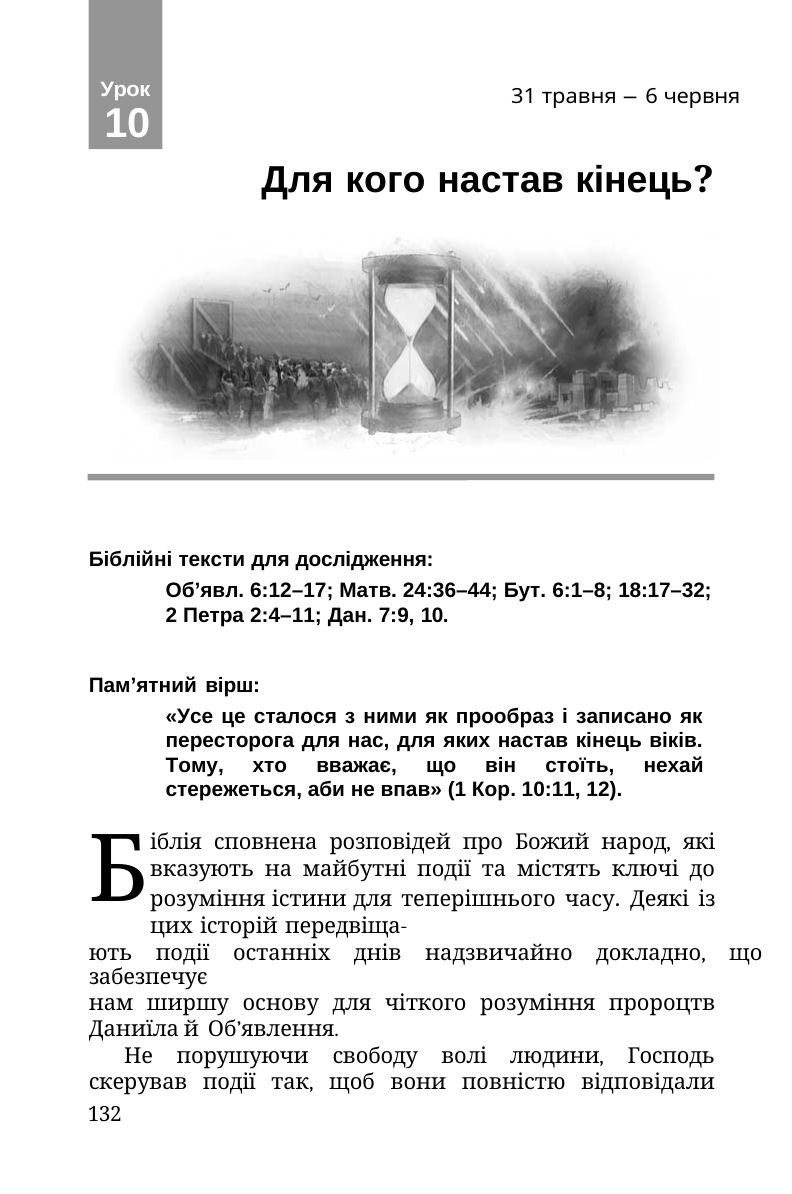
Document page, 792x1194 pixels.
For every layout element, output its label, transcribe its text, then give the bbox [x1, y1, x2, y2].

picture [113, 232, 716, 460]
text іблія сповнена розповідей про Божий народ, які вказують на майбутні події та містять ключі до розуміння істини для теперішнього часу. Деякі із цих історій передвіща- [150, 830, 715, 939]
text ють події останніх днів надзвичайно докладно, що забезпечує [88, 941, 762, 989]
text Біблійні тексти для дослідження: [88, 547, 762, 571]
text 2 Петра 2:4–11; Дан. 7:9, 10. [165, 603, 762, 627]
subtitle Для кого настав кінець? [261, 152, 762, 203]
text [88, 1044, 715, 1095]
text Об’явл. 6:12–17; Матв. 24:36–44; Бут. 6:1–8; 18:17–32; [165, 578, 762, 602]
text «Усе це сталося з ними як прообраз і записано як пересторога для нас, для яких настав кінець віків. Тому, хто вважає, що він стоїть, нехай стережеться, аби не впав» (1 Кор. 10:11, 12). [165, 703, 703, 801]
text нам ширшу основу для чіткого розуміння пророцтв Даниїла й Об’явлення. [88, 991, 715, 1042]
text Пам’ятний вірш: [88, 673, 762, 697]
text 31 травня – 6 червня [511, 81, 762, 109]
